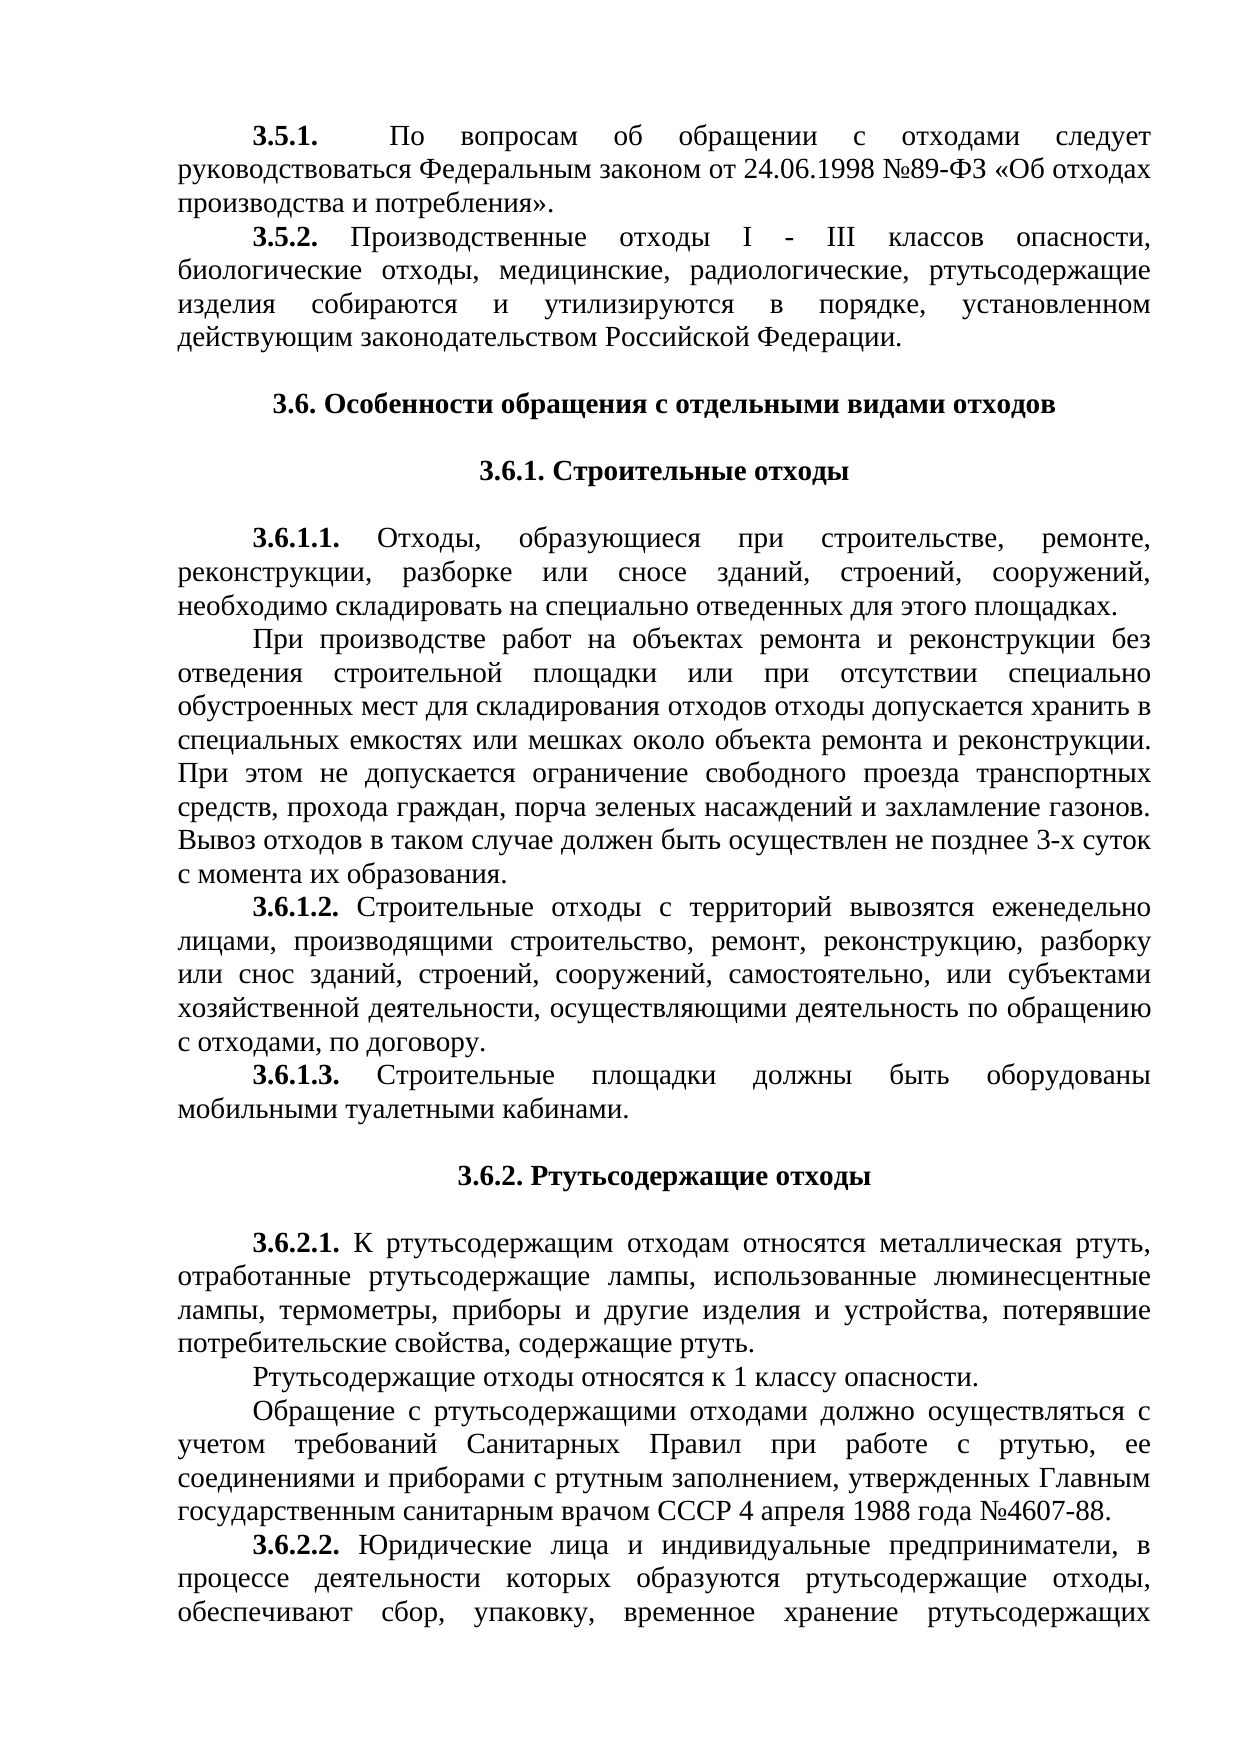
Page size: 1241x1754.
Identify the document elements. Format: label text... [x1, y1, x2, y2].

text 3.6. Особенности обращения с отдельными видами отходов [177, 386, 1152, 420]
text 3.6.2. Ртутьсодержащие отходы [177, 1158, 1152, 1191]
text 3.6.1. Строительные отходы [177, 453, 1152, 487]
text При производстве работ на объектах ремонта и реконструкции без отведения строительной площадки или при отсутствии специально обустроенных мест для складирования отходов отходы допускается хранить в специальных емкостях или мешках около объекта ремонта и реконструкции. При этом не допускается ограничение свободного проезда транспортных средств, прохода граждан, порча зеленых насаждений и захламление газонов. Вывоз отходов в таком случае должен быть осуществлен не позднее 3-х суток с момента их образования. [177, 621, 1152, 889]
text 3.6.1.3. Строительные площадки должны быть оборудованы мобильными туалетными кабинами. [177, 1057, 1152, 1124]
text 3.6.2.1. К ртутьсодержащим отходам относятся металлическая ртуть, отработанные ртутьсодержащие лампы, использованные люминесцентные лампы, термометры, приборы и другие изделия и устройства, потерявшие потребительские свойства, содержащие ртуть. [177, 1225, 1152, 1359]
text 3.5.2. Производственные отходы I - III классов опасности, биологические отходы, медицинские, радиологические, ртутьсодержащие изделия собираются и утилизируются в порядке, установленном действующим законодательством Российской Федерации. [177, 219, 1152, 353]
text Ртутьсодержащие отходы относятся к 1 классу опасности. [177, 1359, 1152, 1393]
text Обращение с ртутьсодержащими отходами должно осуществляться с учетом требований Санитарных Правил при работе с ртутью, ее соединениями и приборами с ртутным заполнением, утвержденных Главным государственным санитарным врачом СССР 4 апреля 1988 года №4607-88. [177, 1393, 1152, 1527]
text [177, 1527, 1152, 1627]
text 3.6.1.1. Отходы, образующиеся при строительстве, ремонте, реконструкции, разборке или сносе зданий, строений, сооружений, необходимо складировать на специально отведенных для этого площадках. [177, 521, 1152, 621]
text 3.6.1.2. Строительные отходы с территорий вывозятся еженедельно лицами, производящими строительство, ремонт, реконструкцию, разборку или снос зданий, строений, сооружений, самостоятельно, или субъектами хозяйственной деятельности, осуществляющими деятельность по обращению с отходами, по договору. [177, 889, 1152, 1057]
text 3.5.1. По вопросам об обращении с отходами следует руководствоваться Федеральным законом от 24.06.1998 №89-ФЗ «Об отходах производства и потребления». [177, 118, 1152, 219]
